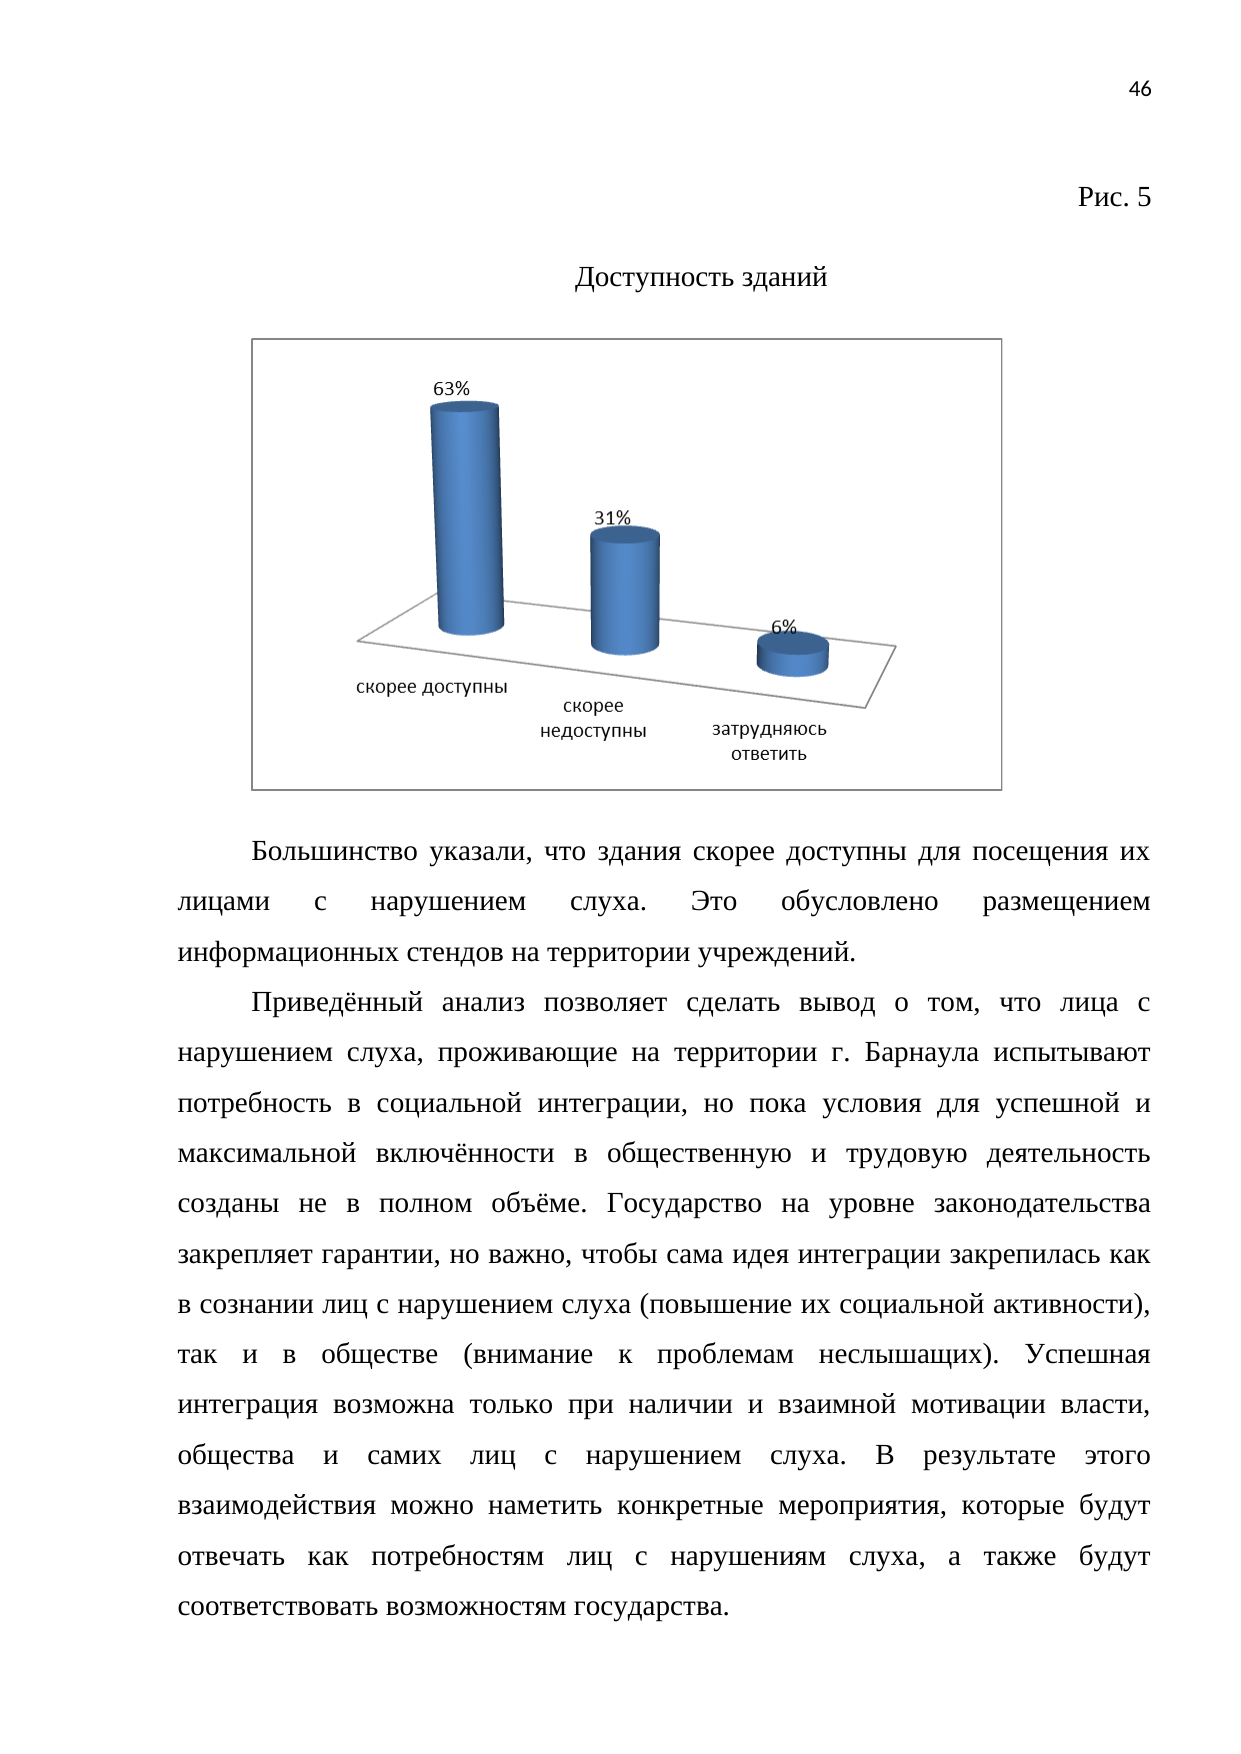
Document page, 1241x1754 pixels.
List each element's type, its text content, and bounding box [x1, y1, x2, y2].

picture [251, 338, 1003, 791]
text Большинство указали, что здания скорее доступны для посещения их лицами с нарушением слуха. Это обусловлено размещением информационных стендов на территории учреждений. [177, 833, 1152, 967]
text Приведённый анализ позволяет сделать вывод о том, что лица с нарушением слуха, проживающие на территории г. Барнаула испытывают потребность в социальной интеграции, но пока условия для успешной и максимальной включённости в общественную и трудовую деятельность созданы не в полном объёме. Государство на уровне законодательства закрепляет гарантии, но важно, чтобы сама идея интеграции закрепилась как в сознании лиц с нарушением слуха (повышение их социальной активности), так и в обществе (внимание к проблемам неслышащих). Успешная интеграция возможна только при наличии и взаимной мотивации власти, общества и самих лиц с нарушением слуха. В результате этого взаимодействия можно наметить конкретные мероприятия, которые будут отвечать как потребностям лиц с нарушениям слуха, а также будут соответствовать возможностям государства. [177, 984, 1152, 1621]
text Рис. 5 [177, 179, 1152, 213]
text Доступность зданий [177, 259, 1152, 293]
